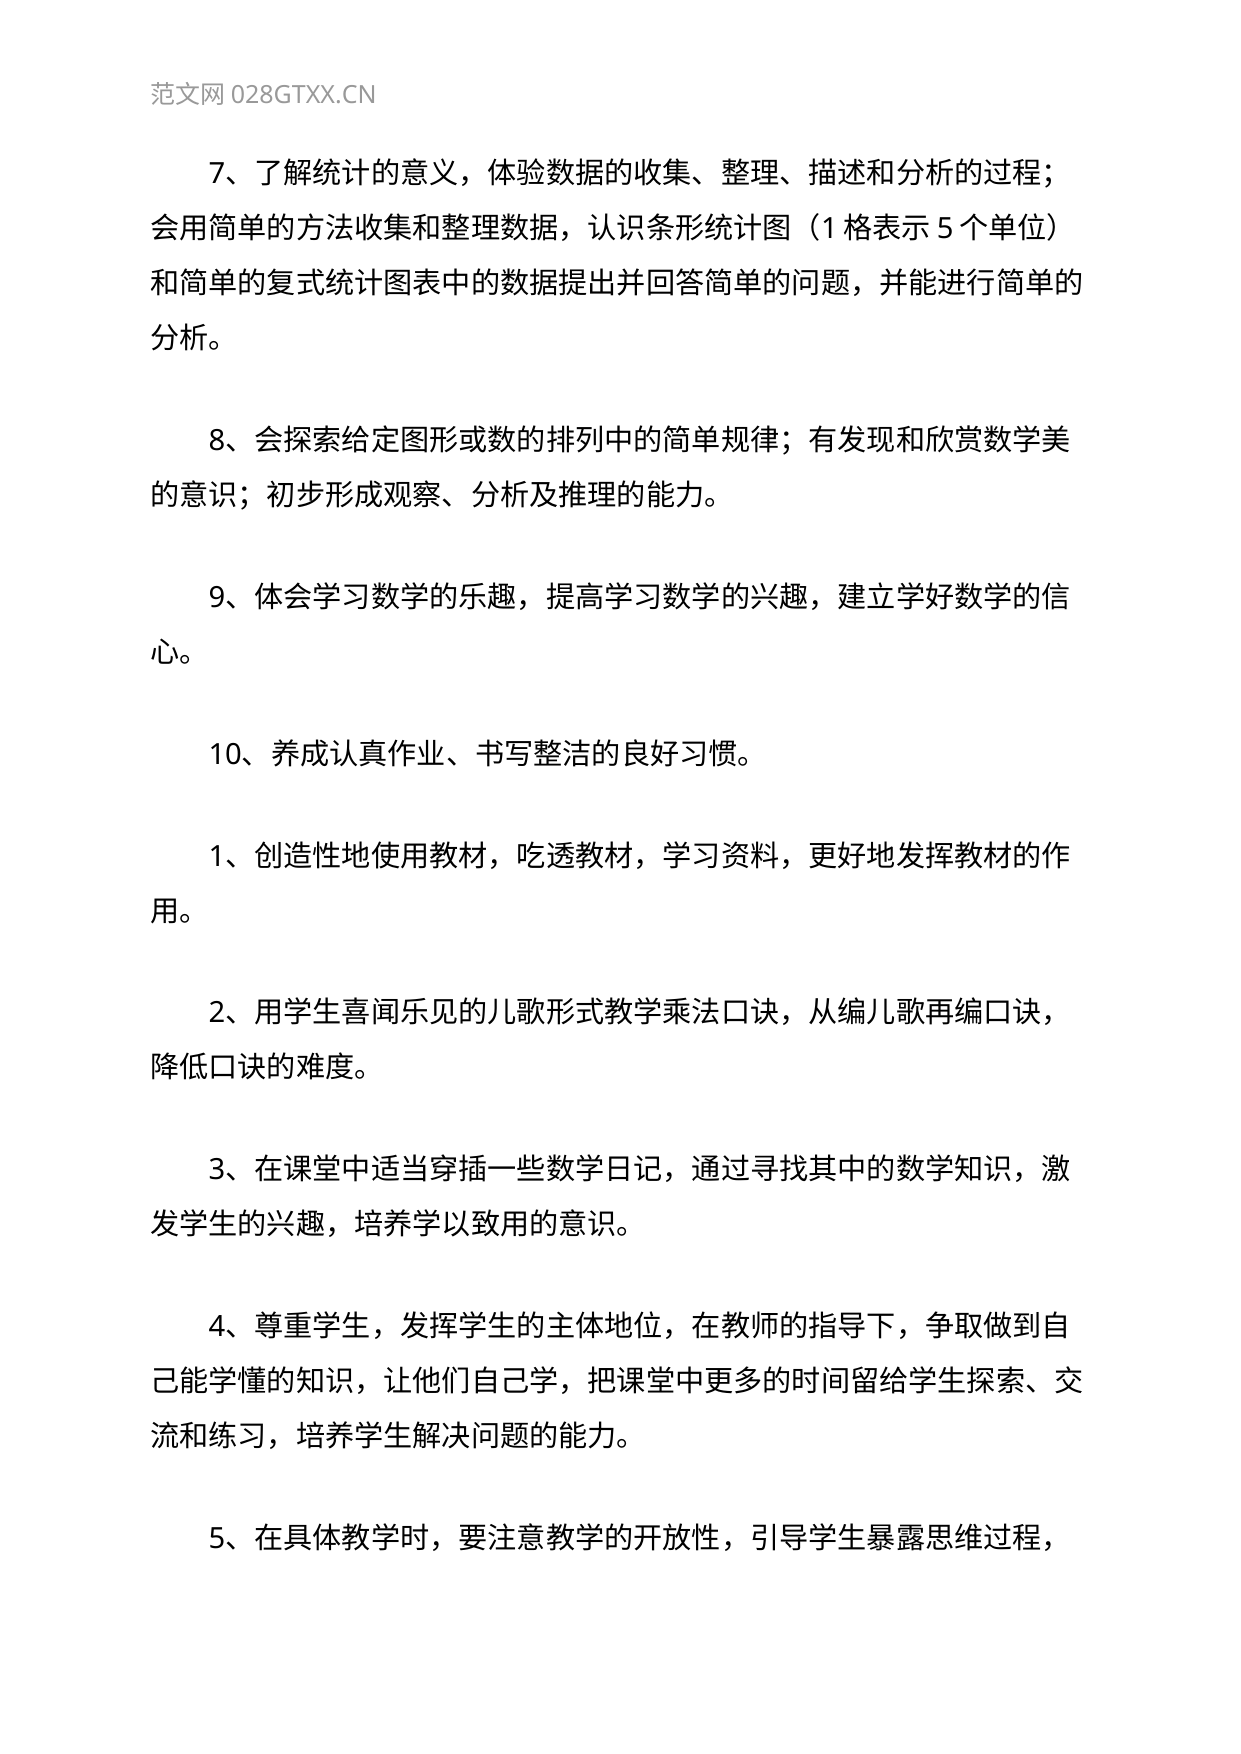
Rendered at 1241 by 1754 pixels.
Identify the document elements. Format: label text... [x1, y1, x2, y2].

text 9、体会学习数学的乐趣，提高学习数学的兴趣，建立学好数学的信心。 [150, 573, 1090, 671]
text 4、尊重学生，发挥学生的主体地位，在教师的指导下，争取做到自己能学懂的知识，让他们自己学，把课堂中更多的时间留给学生探索、交流和练习，培养学生解决问题的能力。 [150, 1302, 1090, 1455]
text 1、创造性地使用教材，吃透教材，学习资料，更好地发挥教材的作用。 [150, 832, 1090, 929]
text 7、了解统计的意义，体验数据的收集、整理、描述和分析的过程；会用简单的方法收集和整理数据，认识条形统计图（1格表示5个单位）和简单的复式统计图表中的数据提出并回答简单的问题，并能进行简单的分析。 [150, 150, 1090, 357]
text 3、在课堂中适当穿插一些数学日记，通过寻找其中的数学知识，激发学生的兴趣，培养学以致用的意识。 [150, 1146, 1090, 1243]
text 8、会探索给定图形或数的排列中的简单规律；有发现和欣赏数学美的意识；初步形成观察、分析及推理的能力。 [150, 417, 1090, 514]
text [150, 1514, 1090, 1557]
text 2、用学生喜闻乐见的儿歌形式教学乘法口诀，从编儿歌再编口诀，降低口诀的难度。 [150, 989, 1090, 1086]
text 10、养成认真作业、书写整洁的良好习惯。 [150, 730, 1090, 773]
